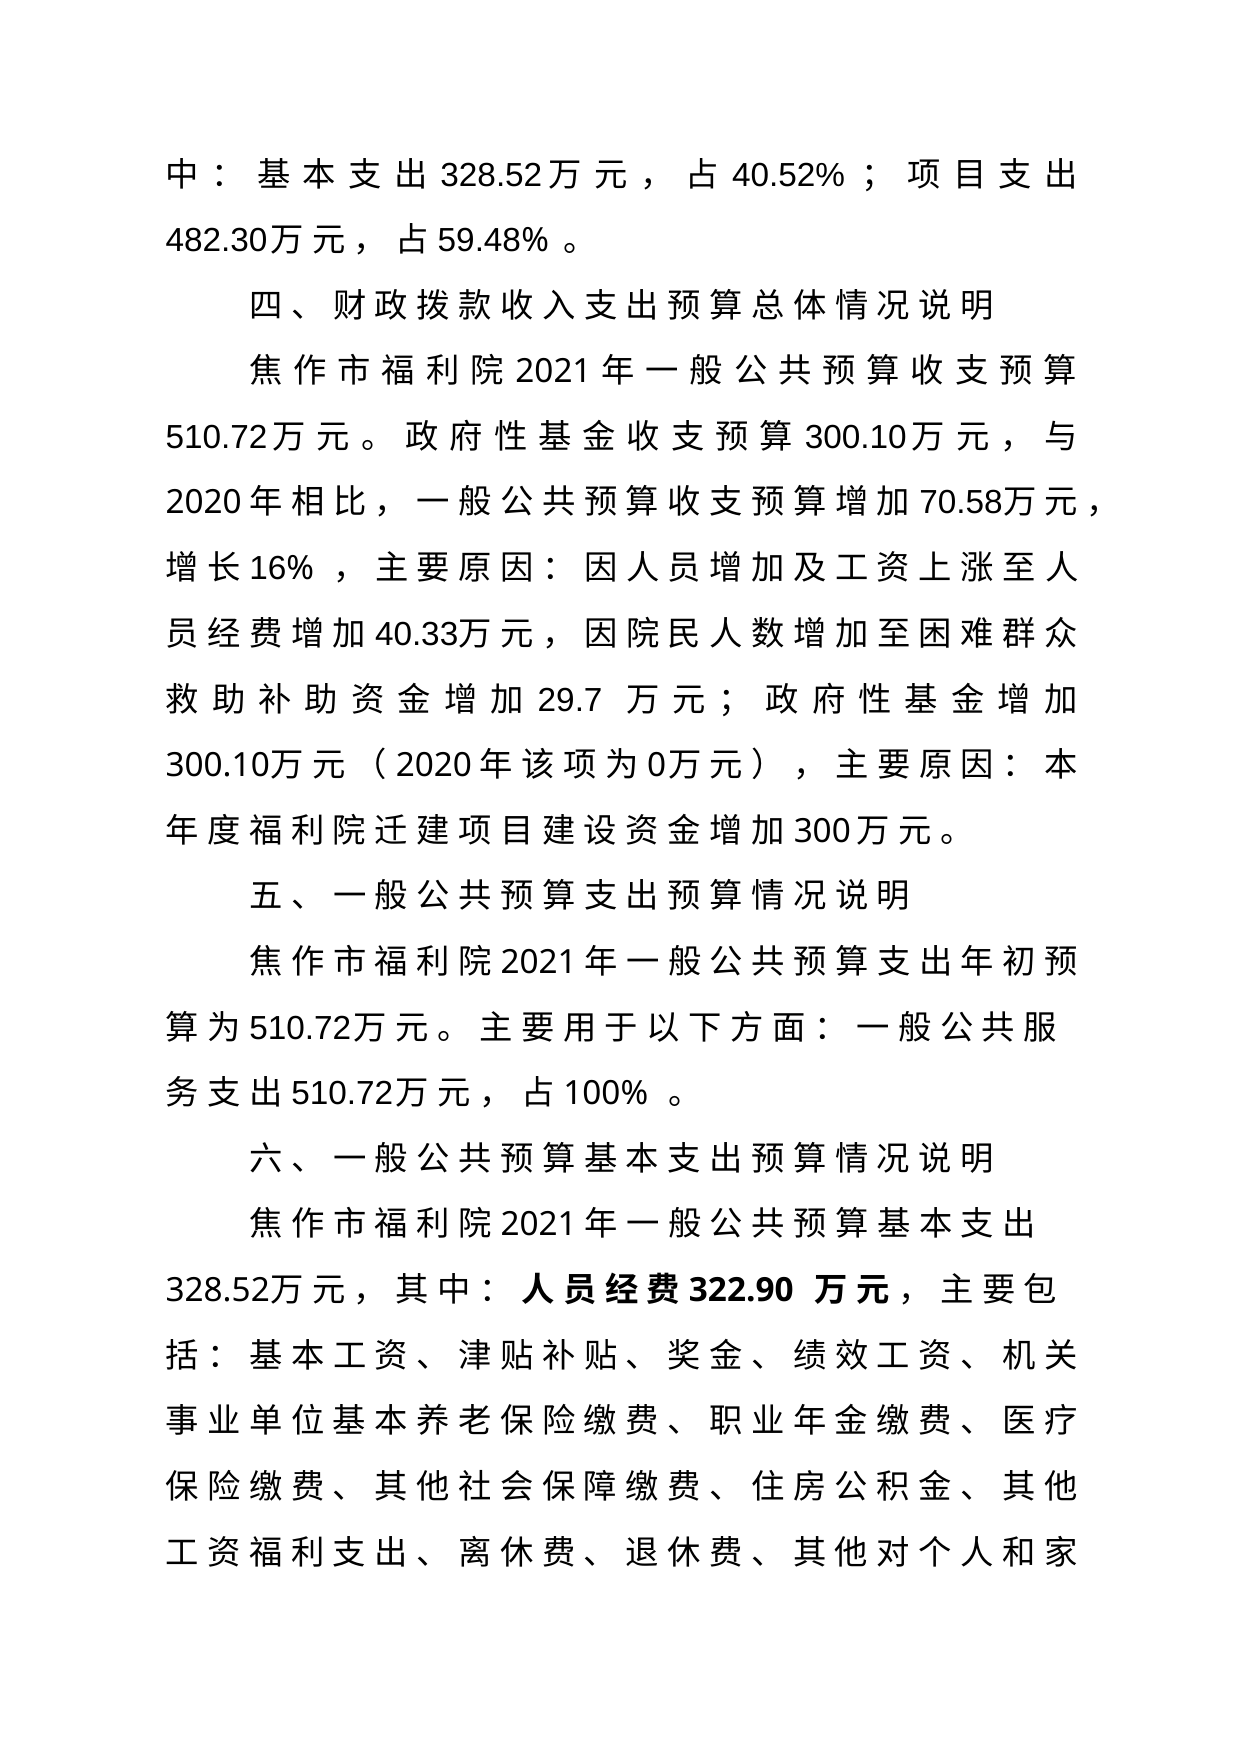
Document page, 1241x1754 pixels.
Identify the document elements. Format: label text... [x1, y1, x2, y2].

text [165, 139, 1087, 270]
text 焦作市福利院2021年一般公共预算支出年初预算为510.72万元。主要用于以下方面：一般公共服务支出510.72万元，占100%。 [165, 926, 1087, 1123]
text 焦作市福利院2021年一般公共预算收支预算510.72万元。政府性基金收支预算300.10万元，与 2020年相比，一般公共预算收支预算增加70.58万元，增长16%，主要原因：因人员增加及工资上涨至人员经费增加40.33万元，因院民人数增加至困难群众救助补助资金增加29.7万元；政府性基金增加300.10万元（2020年该项为0万元），主要原因：本年度福利院迁建项目建设资金增加300万元。 [165, 336, 1087, 861]
text 五、一般公共预算支出预算情况说明 [165, 861, 1087, 926]
text 六、一般公共预算基本支出预算情况说明 [165, 1123, 1087, 1189]
text 四、财政拨款收入支出预算总体情况说明 [165, 270, 1087, 336]
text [165, 1189, 1087, 1582]
